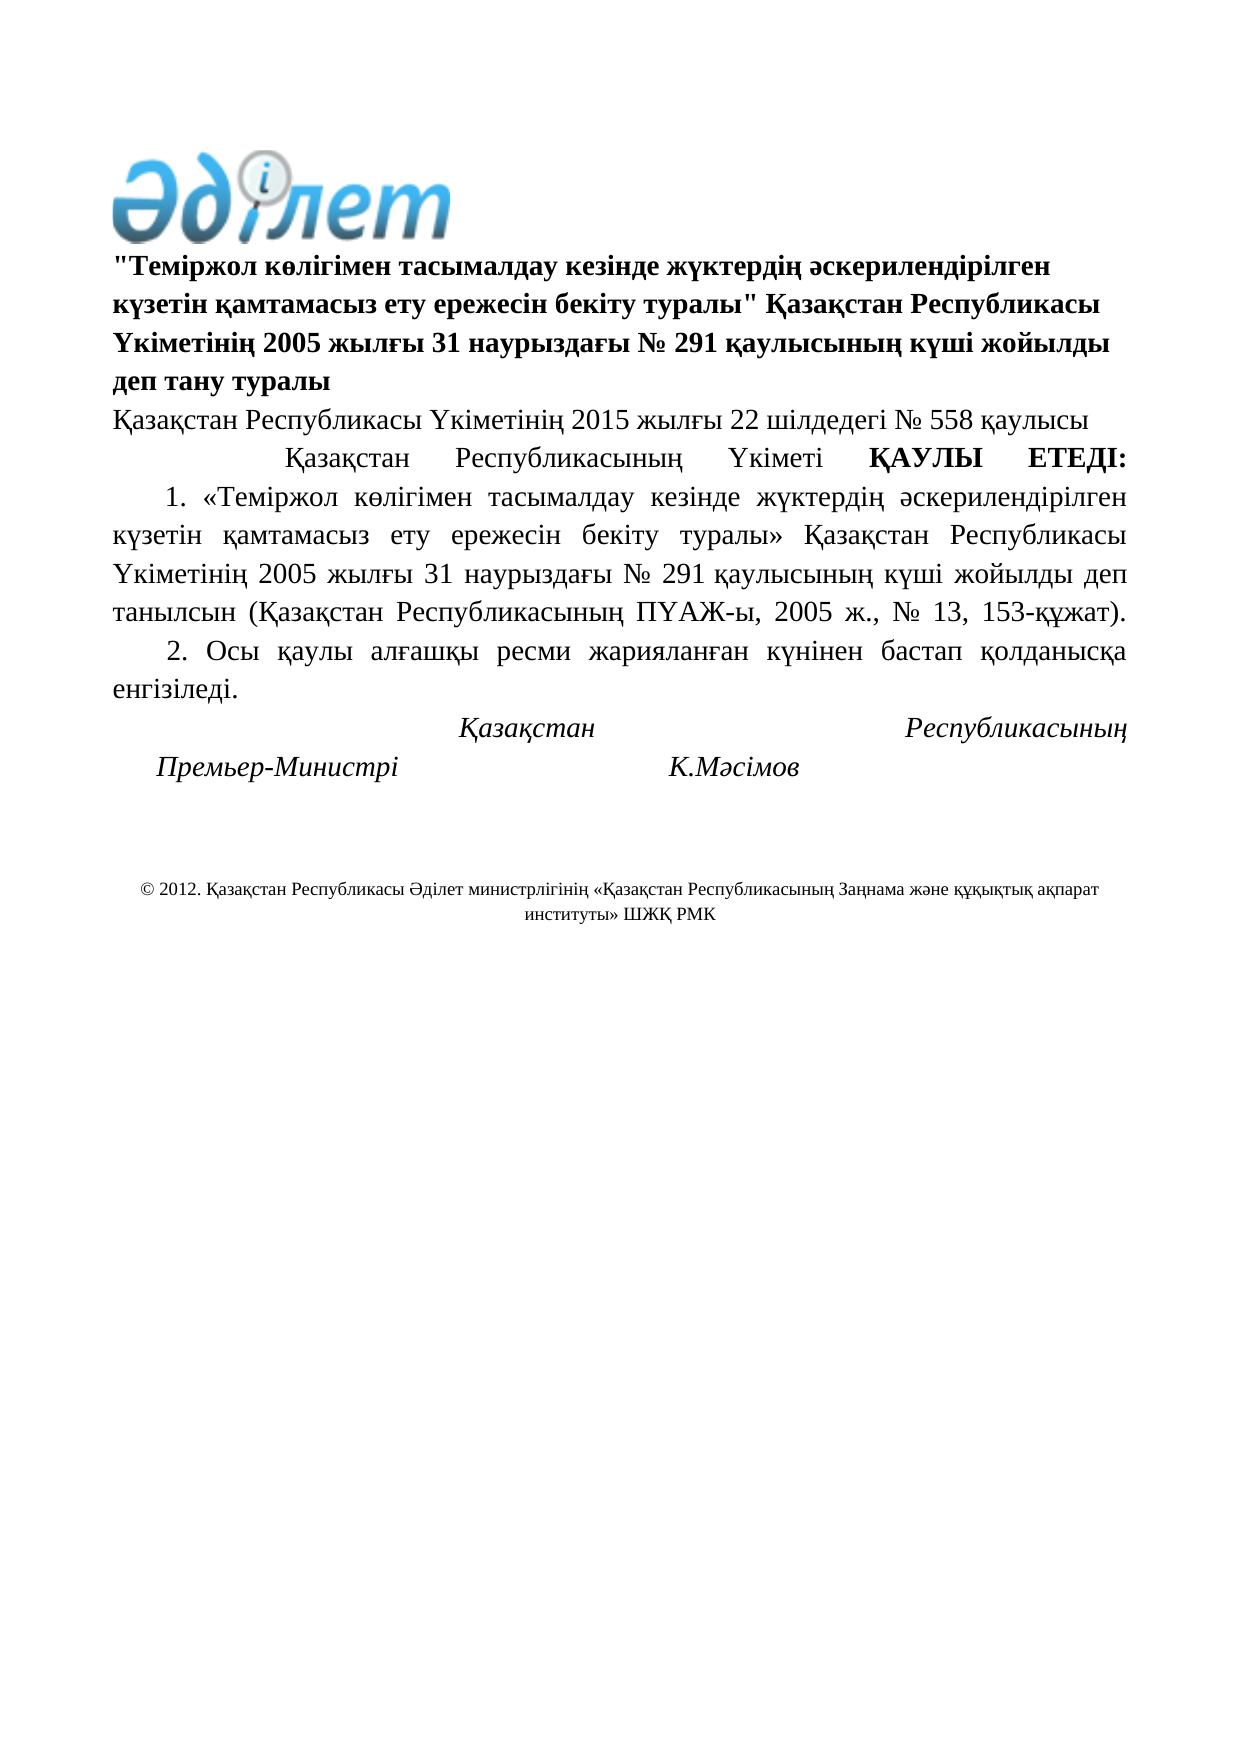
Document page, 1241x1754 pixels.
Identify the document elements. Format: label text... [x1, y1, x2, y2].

picture [112, 150, 451, 244]
text "Теміржол көлігімен тасымалдау кезінде жүктердің әскерилендірілген күзетін қамтамасыз ету ережесін бекіту туралы" Қазақстан Республикасы Үкіметінің 2005 жылғы 31 наурыздағы № 291 қаулысының күші жойылды деп тану туралы [112, 248, 1128, 397]
text © 2012. Қазақстан Республикасы Әділет министрлігінің «Қазақстан Республикасының Заңнама және құқықтық ақпарат институты» ШЖҚ РМК [112, 878, 1128, 924]
text Қазақстан Республикасының Премьер-Министрі К.Мәсімов [112, 710, 1128, 782]
text Қазақстан Республикасы Үкіметінің 2015 жылғы 22 шілдедегі № 558 қаулысы [112, 402, 1128, 435]
text Қазақстан Республикасының Үкіметі ҚАУЛЫ ЕТЕДІ: 1. «Теміржол көлігімен тасымалдау кезінде жүктердің әскерилендірілген күзетін қамтамасыз ету ережесін бекіту туралы» Қазақстан Республикасы Үкіметінің 2005 жылғы 31 наурыздағы № 291 қаулысының күші жойылды деп танылсын (Қазақстан Республикасының ПҮАЖ-ы, 2005 ж., № 13, 153-құжат). 2. Осы қаулы алғашқы ресми жарияланған күнінен бастап қолданысқа енгізіледі. [112, 440, 1128, 705]
